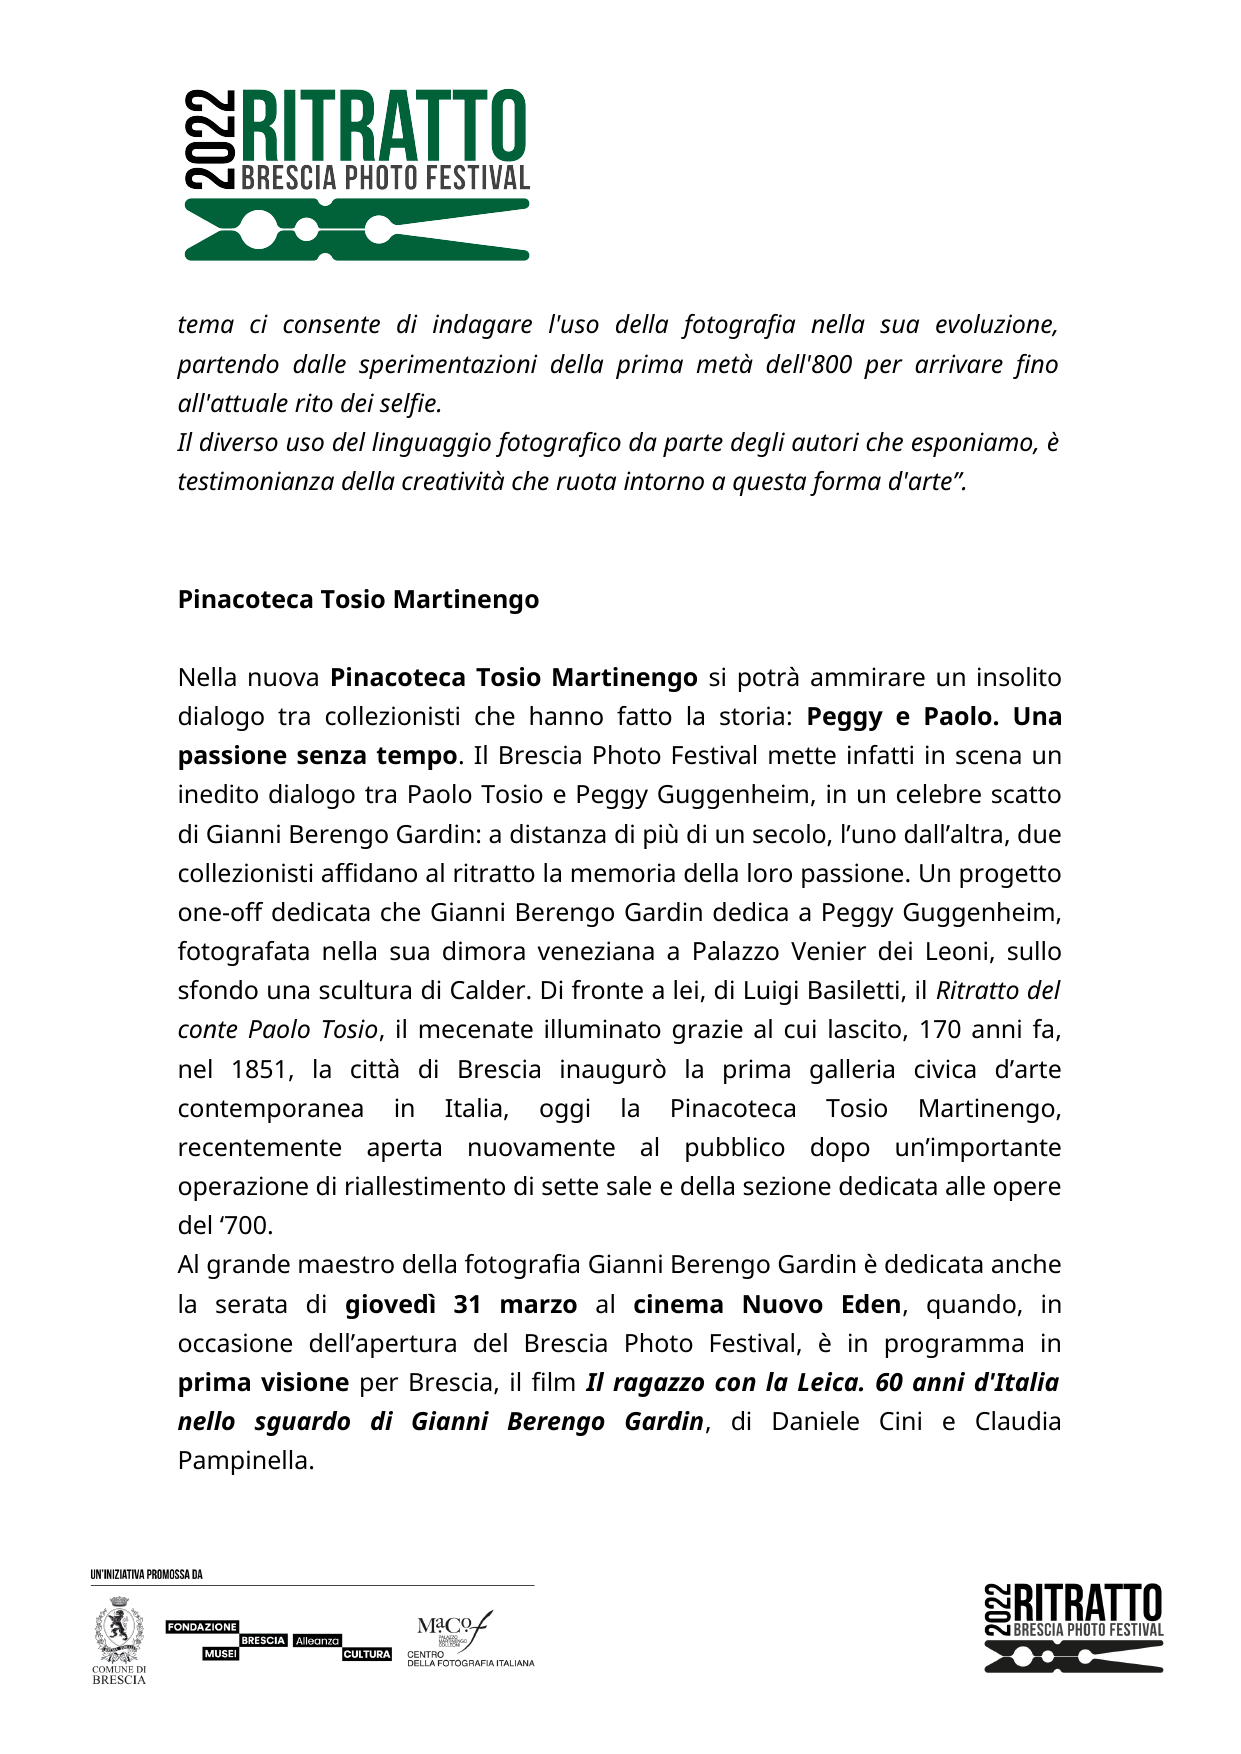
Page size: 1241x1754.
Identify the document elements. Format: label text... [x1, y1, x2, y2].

text Nella nuova Pinacoteca Tosio Martinengo si potrà ammirare un insolito dialogo tra collezionisti che hanno fatto la storia: Peggy e Paolo. Una passione senza tempo. Il Brescia Photo Festival mette infatti in scena un inedito dialogo tra Paolo Tosio e Peggy Guggenheim, in un celebre scatto di Gianni Berengo Gardin: a distanza di più di un secolo, l’uno dall’altra, due collezionisti affidano al ritratto la memoria della loro passione. Un progetto one-off dedicata che Gianni Berengo Gardin dedica a Peggy Guggenheim, fotografata nella sua dimora veneziana a Palazzo Venier dei Leoni, sullo sfondo una scultura di Calder. Di fronte a lei, di Luigi Basiletti, il Ritratto del conte Paolo Tosio, il mecenate illuminato grazie al cui lascito, 170 anni fa, nel 1851, la città di Brescia inaugurò la prima galleria civica d’arte contemporanea in Italia, oggi la Pinacoteca Tosio Martinengo, recentemente aperta nuovamente al pubblico dopo un’importante operazione di riallestimento di sette sale e della sezione dedicata alle opere del ‘700. [177, 660, 1063, 1242]
picture [177, 79, 534, 269]
text Il diverso uso del linguaggio fotografico da parte degli autori che esponiamo, è testimonianza della creatività che ruota intorno a questa forma d'arte”. [177, 425, 1063, 498]
text Pinacoteca Tosio Martinengo [177, 581, 1063, 615]
text Al grande maestro della fotografia Gianni Berengo Gardin è dedicata anche la serata di giovedì 31 marzo al cinema Nuovo Eden, quando, in occasione dell’apertura del Brescia Photo Festival, è in programma in prima visione per Brescia, il film Il ragazzo con la Leica. 60 anni d'Italia nello sguardo di Gianni Berengo Gardin, di Daniele Cini e Claudia Pampinella. [177, 1247, 1063, 1477]
picture [90, 1558, 1174, 1699]
